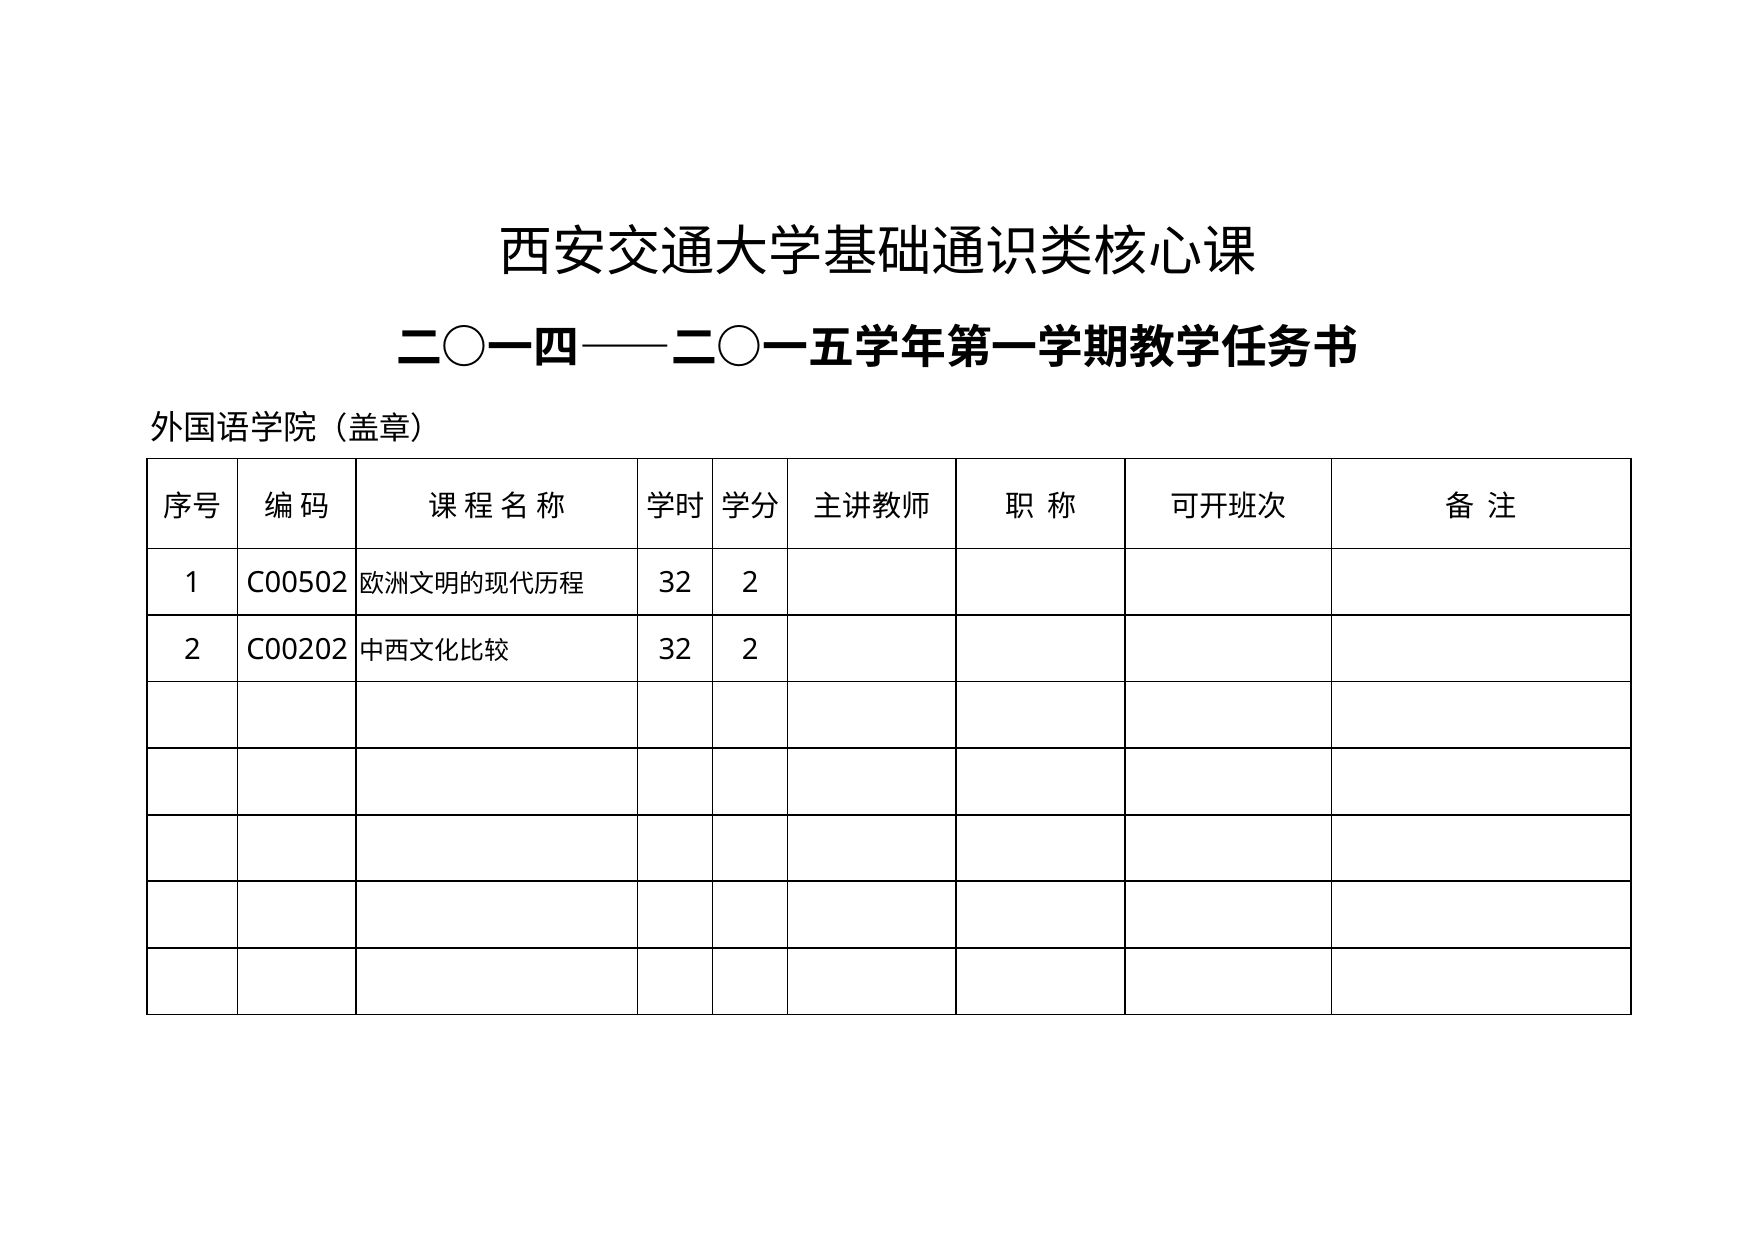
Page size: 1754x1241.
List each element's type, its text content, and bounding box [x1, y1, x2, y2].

table_cell [957, 549, 1124, 614]
table_header 学时 [638, 459, 712, 548]
table_cell [638, 682, 712, 747]
table_cell [713, 749, 787, 814]
table_header 学分 [713, 459, 787, 548]
table_cell [148, 816, 237, 880]
table_cell [1332, 949, 1630, 1013]
table_cell C00502 [238, 549, 355, 614]
table_cell [357, 749, 637, 814]
table_header 可开班次 [1126, 459, 1331, 548]
table_cell [1332, 682, 1630, 747]
table_cell [238, 682, 355, 747]
table_cell [1126, 549, 1331, 614]
table_cell [788, 749, 955, 814]
table_cell [788, 949, 955, 1013]
table_header 编 码 [238, 459, 355, 548]
table_cell 2 [713, 616, 787, 681]
text 西安交通大学基础通识类核心课 [150, 198, 1604, 295]
table_cell [713, 682, 787, 747]
table_cell [788, 816, 955, 880]
table_cell 32 [638, 549, 712, 614]
table_cell [357, 816, 637, 880]
table_cell [957, 682, 1124, 747]
table_cell [957, 616, 1124, 681]
table_cell [238, 749, 355, 814]
table_cell [1332, 749, 1630, 814]
table_cell [238, 816, 355, 880]
table_cell [788, 616, 955, 681]
table_cell [148, 882, 237, 947]
table_cell [357, 882, 637, 947]
table_cell [357, 949, 637, 1013]
table_cell [1332, 816, 1630, 880]
text 外国语学院（盖章） [150, 393, 1604, 458]
table_cell [638, 749, 712, 814]
table_header 序号 [148, 459, 237, 548]
table_cell [957, 949, 1124, 1013]
table_cell [148, 749, 237, 814]
table_cell [638, 949, 712, 1013]
table_cell [1126, 882, 1331, 947]
table_cell [1332, 549, 1630, 614]
table_cell 2 [713, 549, 787, 614]
table_cell 2 [148, 616, 237, 681]
table_cell [957, 749, 1124, 814]
table_cell 欧洲文明的现代历程 [357, 549, 637, 614]
table_cell [713, 949, 787, 1013]
table_cell [1126, 816, 1331, 880]
table_header 备 注 [1332, 459, 1630, 548]
table_header 职 称 [957, 459, 1124, 548]
table_cell [957, 882, 1124, 947]
table_cell [638, 882, 712, 947]
table_cell [1126, 682, 1331, 747]
table_cell 1 [148, 549, 237, 614]
table_cell [788, 882, 955, 947]
table_cell [713, 882, 787, 947]
text 二○一四——二○一五学年第一学期教学任务书 [150, 295, 1604, 393]
table_cell 中西文化比较 [357, 616, 637, 681]
table_cell [238, 882, 355, 947]
table_cell [1332, 616, 1630, 681]
table_cell [638, 816, 712, 880]
table_cell [148, 949, 237, 1013]
table_cell [1126, 949, 1331, 1013]
table_cell [957, 816, 1124, 880]
table_cell [148, 682, 237, 747]
table_cell [713, 816, 787, 880]
table_cell [788, 682, 955, 747]
table_cell [1332, 882, 1630, 947]
table_cell [238, 949, 355, 1013]
table_cell C00202 [238, 616, 355, 681]
table_header 课 程 名 称 [357, 459, 637, 548]
table_cell [357, 682, 637, 747]
table_cell [1126, 616, 1331, 681]
table_header 主讲教师 [788, 459, 955, 548]
table_cell [788, 549, 955, 614]
table_cell 32 [638, 616, 712, 681]
table_cell [1126, 749, 1331, 814]
